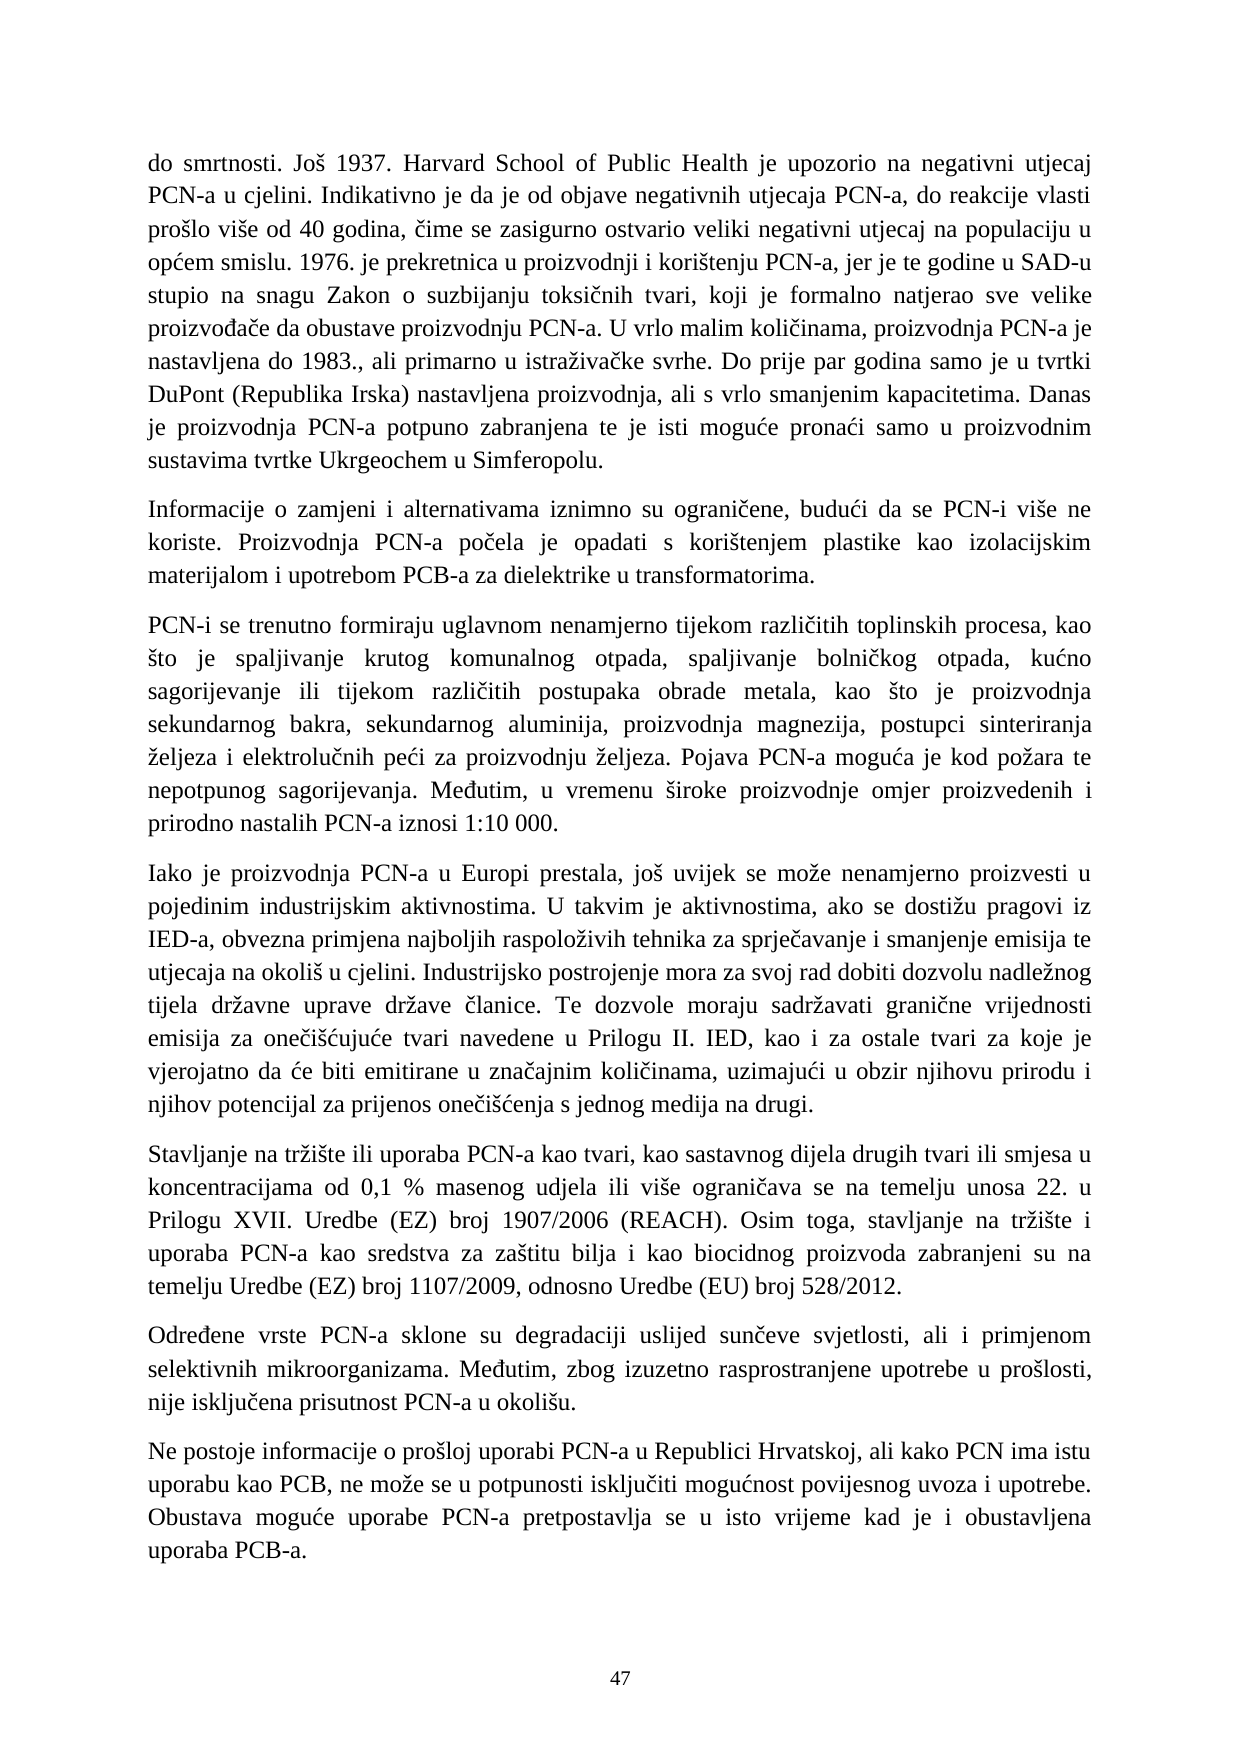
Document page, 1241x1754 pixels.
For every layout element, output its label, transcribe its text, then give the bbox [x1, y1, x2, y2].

text Informacije o zamjeni i alternativama iznimno su ograničene, budući da se PCN-i više ne koriste. Proizvodnja PCN-a počela je opadati s korištenjem plastike kao izolacijskim materijalom i upotrebom PCB-a za dielektrike u transformatorima. [148, 494, 1093, 589]
text Ne postoje informacije o prošloj uporabi PCN-a u Republici Hrvatskoj, ali kako PCN ima istu uporabu kao PCB, ne može se u potpunosti isključiti mogućnost povijesnog uvoza i upotrebe. Obustava moguće uporabe PCN-a pretpostavlja se u isto vrijeme kad je i obustavljena uporaba PCB-a. [148, 1436, 1093, 1564]
text Određene vrste PCN-a sklone su degradaciji uslijed sunčeve svjetlosti, ali i primjenom selektivnih mikroorganizama. Međutim, zbog izuzetno rasprostranjene upotrebe u prošlosti, nije isključena prisutnost PCN-a u okolišu. [148, 1321, 1093, 1415]
text Stavljanje na tržište ili uporaba PCN-a kao tvari, kao sastavnog dijela drugih tvari ili smjesa u koncentracijama od 0,1 % masenog udjela ili više ograničava se na temelju unosa 22. u Prilogu XVII. Uredbe (EZ) broj 1907/2006 (REACH). Osim toga, stavljanje na tržište i uporaba PCN-a kao sredstva za zaštitu bilja i kao biocidnog proizvoda zabranjeni su na temelju Uredbe (EZ) broj 1107/2009, odnosno Uredbe (EU) broj 528/2012. [148, 1139, 1093, 1300]
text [148, 148, 1093, 473]
text Iako je proizvodnja PCN-a u Europi prestala, još uvijek se može nenamjerno proizvesti u pojedinim industrijskim aktivnostima. U takvim je aktivnostima, ako se dostižu pragovi iz IED-a, obvezna primjena najboljih raspoloživih tehnika za sprječavanje i smanjenje emisija te utjecaja na okoliš u cjelini. Industrijsko postrojenje mora za svoj rad dobiti dozvolu nadležnog tijela državne uprave države članice. Te dozvole moraju sadržavati granične vrijednosti emisija za onečišćujuće tvari navedene u Prilogu II. IED, kao i za ostale tvari za koje je vjerojatno da će biti emitirane u značajnim količinama, uzimajući u obzir njihovu prirodu i njihov potencijal za prijenos onečišćenja s jednog medija na drugi. [148, 858, 1093, 1118]
text PCN-i se trenutno formiraju uglavnom nenamjerno tijekom različitih toplinskih procesa, kao što je spaljivanje krutog komunalnog otpada, spaljivanje bolničkog otpada, kućno sagorijevanje ili tijekom različitih postupaka obrade metala, kao što je proizvodnja sekundarnog bakra, sekundarnog aluminija, proizvodnja magnezija, postupci sinteriranja željeza i elektrolučnih peći za proizvodnju željeza. Pojava PCN-a moguća je kod požara te nepotpunog sagorijevanja. Međutim, u vremenu široke proizvodnje omjer proizvedenih i prirodno nastalih PCN-a iznosi 1:10 000. [148, 610, 1093, 837]
